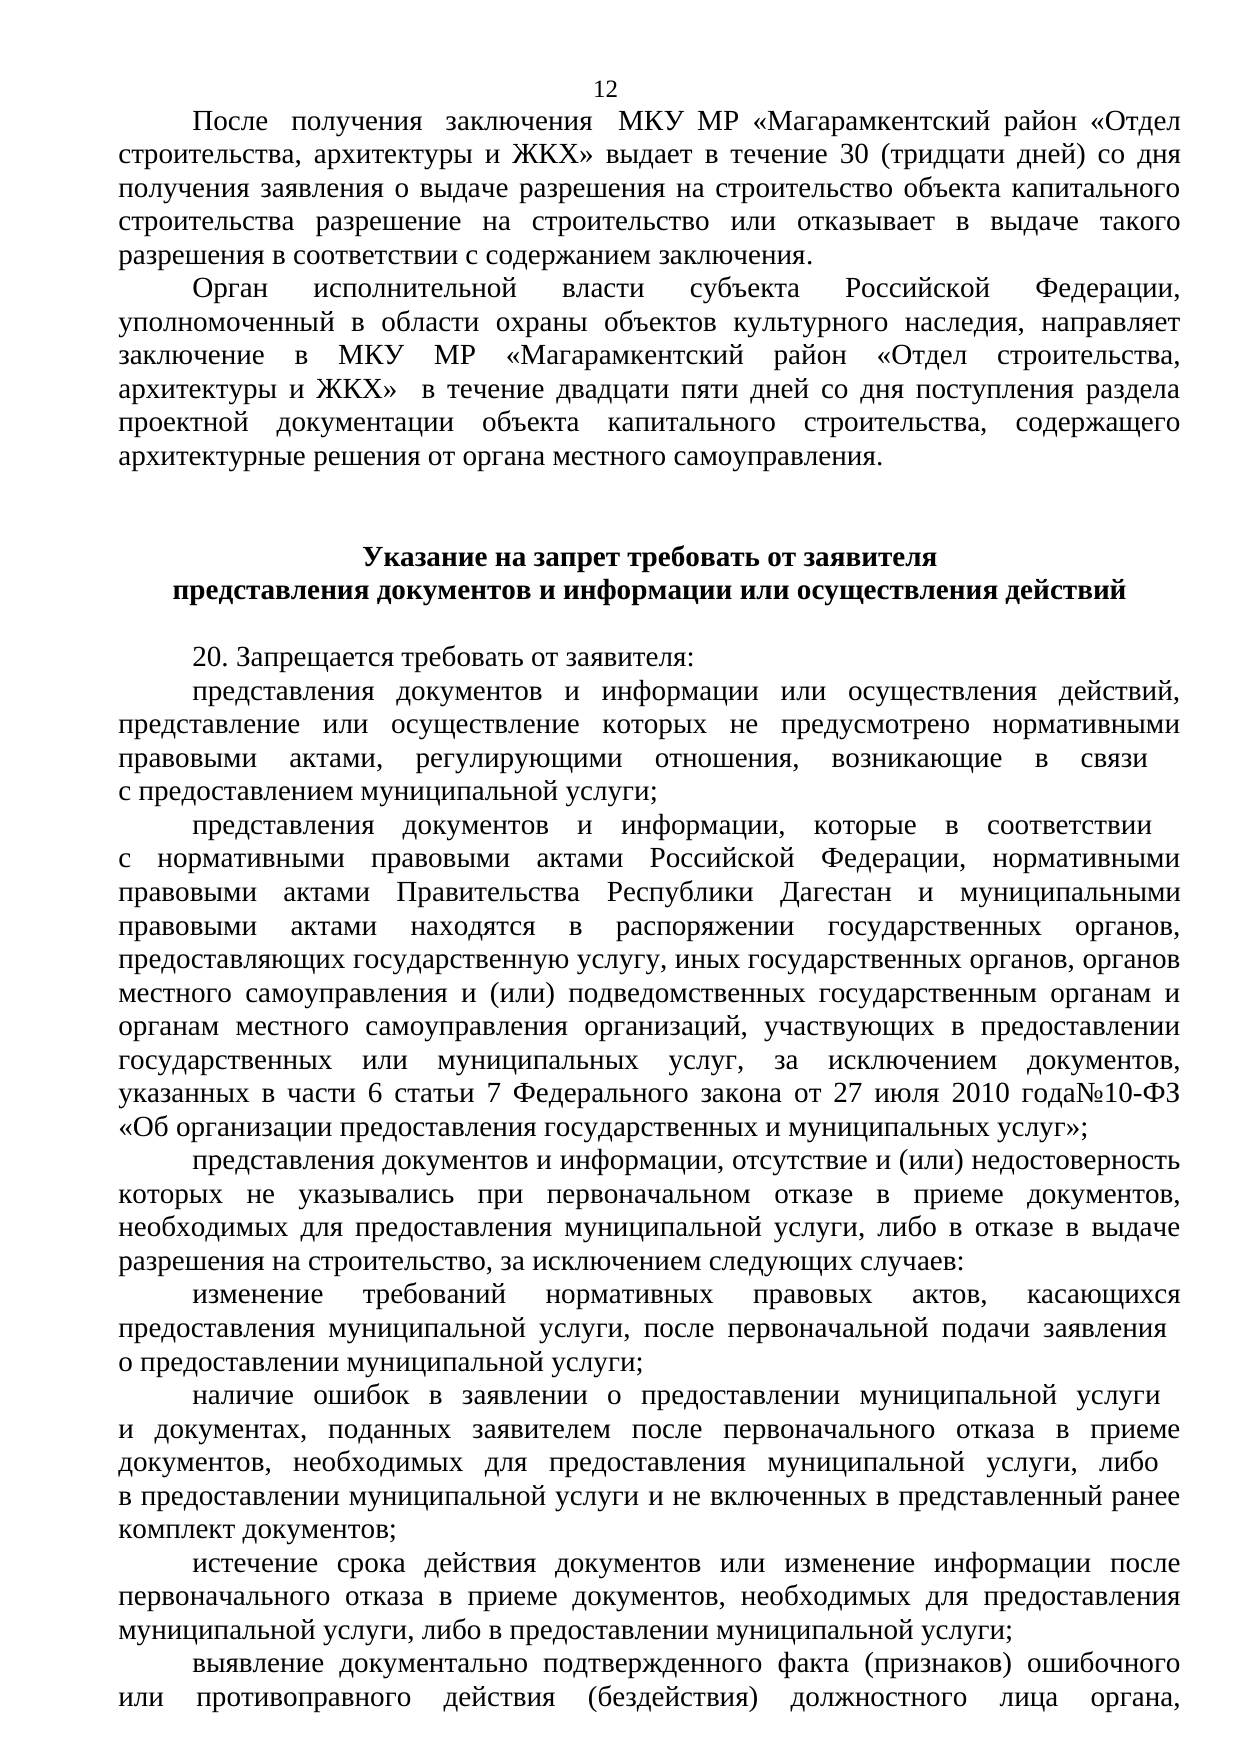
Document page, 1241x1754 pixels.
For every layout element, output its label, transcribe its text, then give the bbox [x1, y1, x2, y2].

text изменение требований нормативных правовых актов, касающихся предоставления муниципальной услуги, после первоначальной подачи заявления о предоставлении муниципальной услуги; [118, 1277, 1181, 1377]
text представления документов и информации, которые в соответствии с нормативными правовыми актами Российской Федерации, нормативными правовыми актами Правительства Республики Дагестан и муниципальными правовыми актами находятся в распоряжении государственных органов, предоставляющих государственную услугу, иных государственных органов, органов местного самоуправления и (или) подведомственных государственным органам и органам местного самоуправления организаций, участвующих в предоставлении государственных или муниципальных услуг, за исключением документов, указанных в части 6 статьи 7 Федерального закона от 27 июля 2010 года№10-ФЗ «Об организации предоставления государственных и муниципальных услуг»; [118, 807, 1181, 1142]
text 20. Запрещается требовать от заявителя: [118, 639, 1181, 673]
text истечение срока действия документов или изменение информации после первоначального отказа в приеме документов, необходимых для предоставления муниципальной услуги, либо в предоставлении муниципальной услуги; [118, 1545, 1181, 1646]
text Орган исполнительной власти субъекта Российской Федерации, уполномоченный в области охраны объектов культурного наследия, направляет заключение в МКУ МР «Магарамкентский район «Отдел строительства, архитектуры и ЖКХ» в течение двадцати пяти дней со дня поступления раздела проектной документации объекта капитального строительства, содержащего архитектурные решения от органа местного самоуправления. [118, 270, 1181, 472]
text наличие ошибок в заявлении о предоставлении муниципальной услуги и документах, поданных заявителем после первоначального отказа в приеме документов, необходимых для предоставления муниципальной услуги, либо в предоставлении муниципальной услуги и не включенных в представленный ранее комплект документов; [118, 1377, 1181, 1545]
text После получения заключения МКУ МР «Магарамкентский район «Отдел строительства, архитектуры и ЖКХ» выдает в течение 30 (тридцати дней) со дня получения заявления о выдаче разрешения на строительство объекта капитального строительства разрешение на строительство или отказывает в выдаче такого разрешения в соответствии с содержанием заключения. [118, 103, 1181, 270]
text Указание на запрет требовать от заявителя [118, 539, 1181, 572]
text представления документов и информации или осуществления действий [118, 572, 1181, 606]
text представления документов и информации или осуществления действий, представление или осуществление которых не предусмотрено нормативными правовыми актами, регулирующими отношения, возникающие в связи с предоставлением муниципальной услуги; [118, 673, 1181, 807]
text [118, 1646, 1181, 1713]
text представления документов и информации, отсутствие и (или) недостоверность которых не указывались при первоначальном отказе в приеме документов, необходимых для предоставления муниципальной услуги, либо в отказе в выдаче разрешения на строительство, за исключением следующих случаев: [118, 1142, 1181, 1277]
